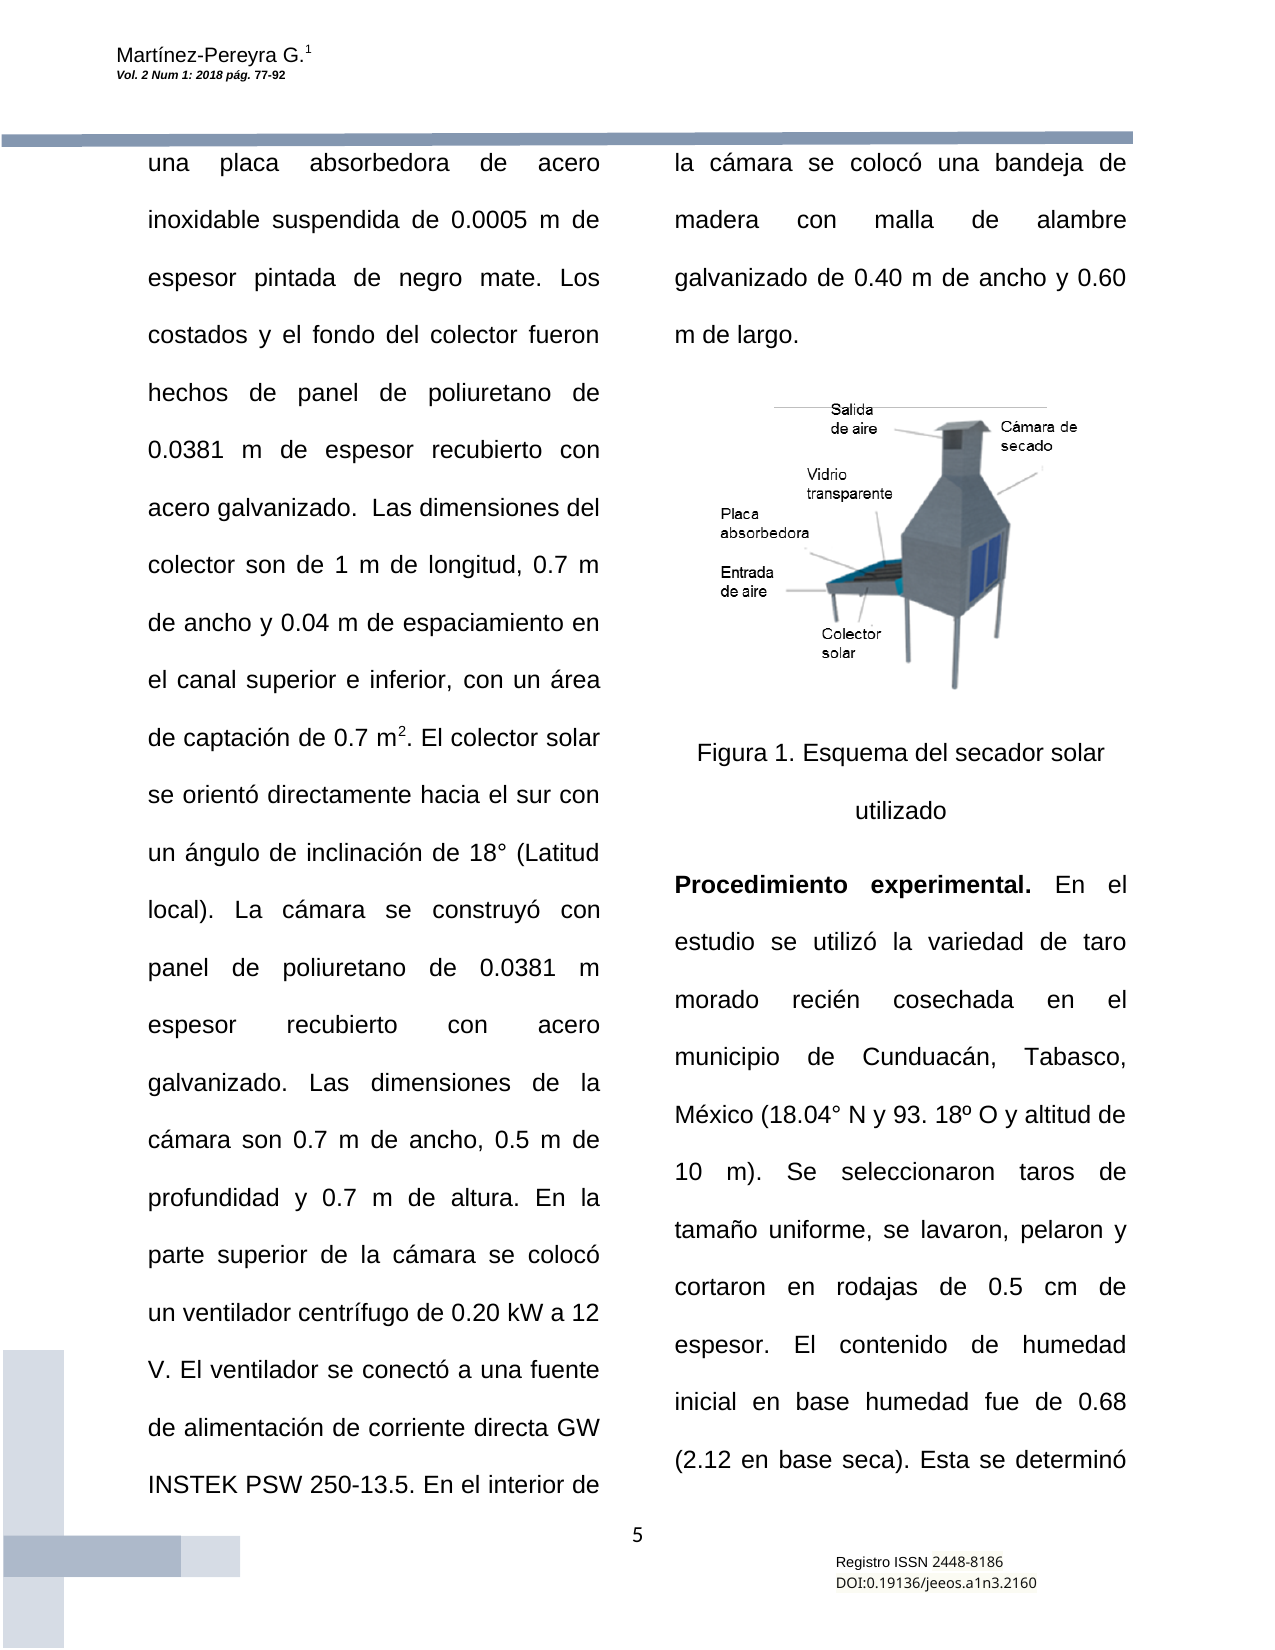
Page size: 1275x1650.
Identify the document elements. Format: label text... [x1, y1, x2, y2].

picture [707, 394, 1094, 694]
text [674, 148, 1127, 349]
text Figura 1. Esquema del secador solar utilizado [674, 738, 1127, 824]
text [674, 870, 1127, 1473]
